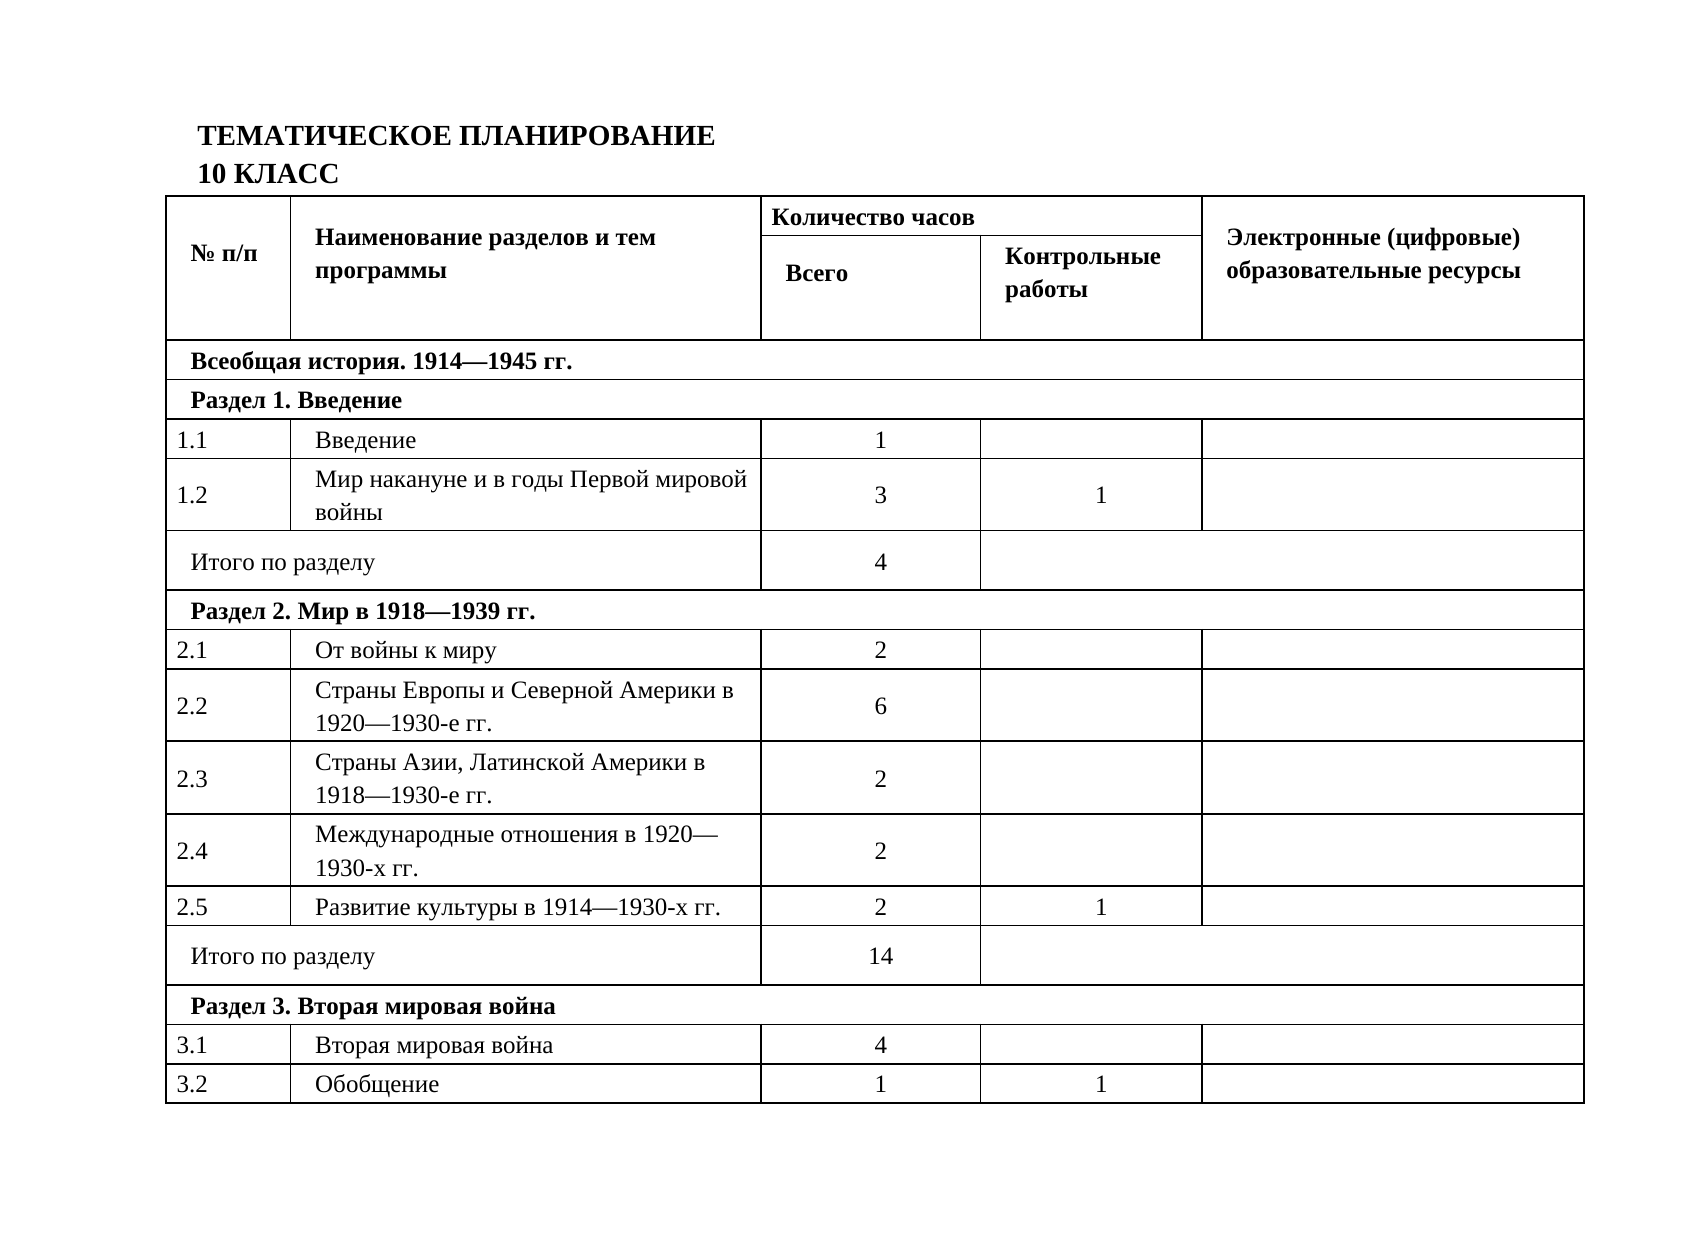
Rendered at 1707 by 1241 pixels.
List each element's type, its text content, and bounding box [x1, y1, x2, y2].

table_cell 3.2 [167, 1065, 290, 1102]
table_cell [1203, 459, 1583, 530]
table_cell Международные отношения в 1920— 1930-х гг. [291, 815, 760, 885]
table_cell 4 [762, 531, 980, 589]
table_cell 1 [981, 1065, 1201, 1102]
table_cell 2 [762, 815, 980, 885]
table_cell [1203, 670, 1583, 740]
table_cell 1.1 [167, 420, 290, 457]
table_cell Раздел 3. Вторая мировая война [167, 986, 1583, 1023]
table_cell Всего [762, 236, 980, 339]
table_cell [1203, 630, 1583, 668]
table_cell Раздел 1. Введение [167, 380, 1583, 418]
table_cell 1 [981, 887, 1201, 924]
table_cell 2.4 [167, 815, 290, 885]
table_cell 2 [762, 630, 980, 668]
table_cell [981, 742, 1201, 813]
table_cell 3.1 [167, 1025, 290, 1063]
table_cell 14 [762, 926, 980, 984]
table_cell 2 [762, 742, 980, 813]
table_cell 4 [762, 1025, 980, 1063]
table_cell [981, 1025, 1201, 1063]
text ТЕМАТИЧЕСКОЕ ПЛАНИРОВАНИЕ [190, 118, 1618, 152]
table_cell Развитие культуры в 1914—1930-х гг. [291, 887, 760, 924]
table_header Электронные (цифровые) образовательные ресурсы [1203, 197, 1583, 339]
table_cell Страны Европы и Северной Америки в 1920—1930-е гг. [291, 670, 760, 740]
table_header Количество часов [762, 197, 1201, 234]
table_cell 2.3 [167, 742, 290, 813]
table_cell [1203, 420, 1583, 457]
table_cell Мир накануне и в годы Первой мировой войны [291, 459, 760, 530]
table_cell 1 [981, 459, 1201, 530]
text 10 КЛАСС [190, 157, 1618, 190]
table_header Наименование разделов и тем программы [291, 197, 760, 339]
table_cell Всеобщая история. 1914—1945 гг. [167, 341, 1583, 379]
table_cell 1 [762, 1065, 980, 1102]
table_cell [981, 926, 1583, 984]
table_cell 3 [762, 459, 980, 530]
table_cell Итого по разделу [167, 531, 760, 589]
table_cell 1 [762, 420, 980, 457]
table_cell [981, 531, 1583, 589]
table_cell 1.2 [167, 459, 290, 530]
table_cell [1203, 1065, 1583, 1102]
table_cell Страны Азии, Латинской Америки в 1918—1930-е гг. [291, 742, 760, 813]
table_cell [981, 420, 1201, 457]
table_cell [981, 670, 1201, 740]
table_cell [1203, 1025, 1583, 1063]
table_cell [981, 815, 1201, 885]
table_cell Контрольные работы [981, 236, 1201, 339]
table_cell 2.5 [167, 887, 290, 924]
table_cell Раздел 2. Мир в 1918—1939 гг. [167, 591, 1583, 629]
table_cell [981, 630, 1201, 668]
table_cell 2.2 [167, 670, 290, 740]
table_cell Введение [291, 420, 760, 457]
table_cell Обобщение [291, 1065, 760, 1102]
table_cell [1203, 887, 1583, 924]
table_cell От войны к миру [291, 630, 760, 668]
table_cell 2.1 [167, 630, 290, 668]
table_cell [1203, 742, 1583, 813]
table_cell 2 [762, 887, 980, 924]
table_cell [1203, 815, 1583, 885]
table_cell Вторая мировая война [291, 1025, 760, 1063]
table_cell 6 [762, 670, 980, 740]
table_header № п/п [167, 197, 290, 339]
table_cell Итого по разделу [167, 926, 760, 984]
